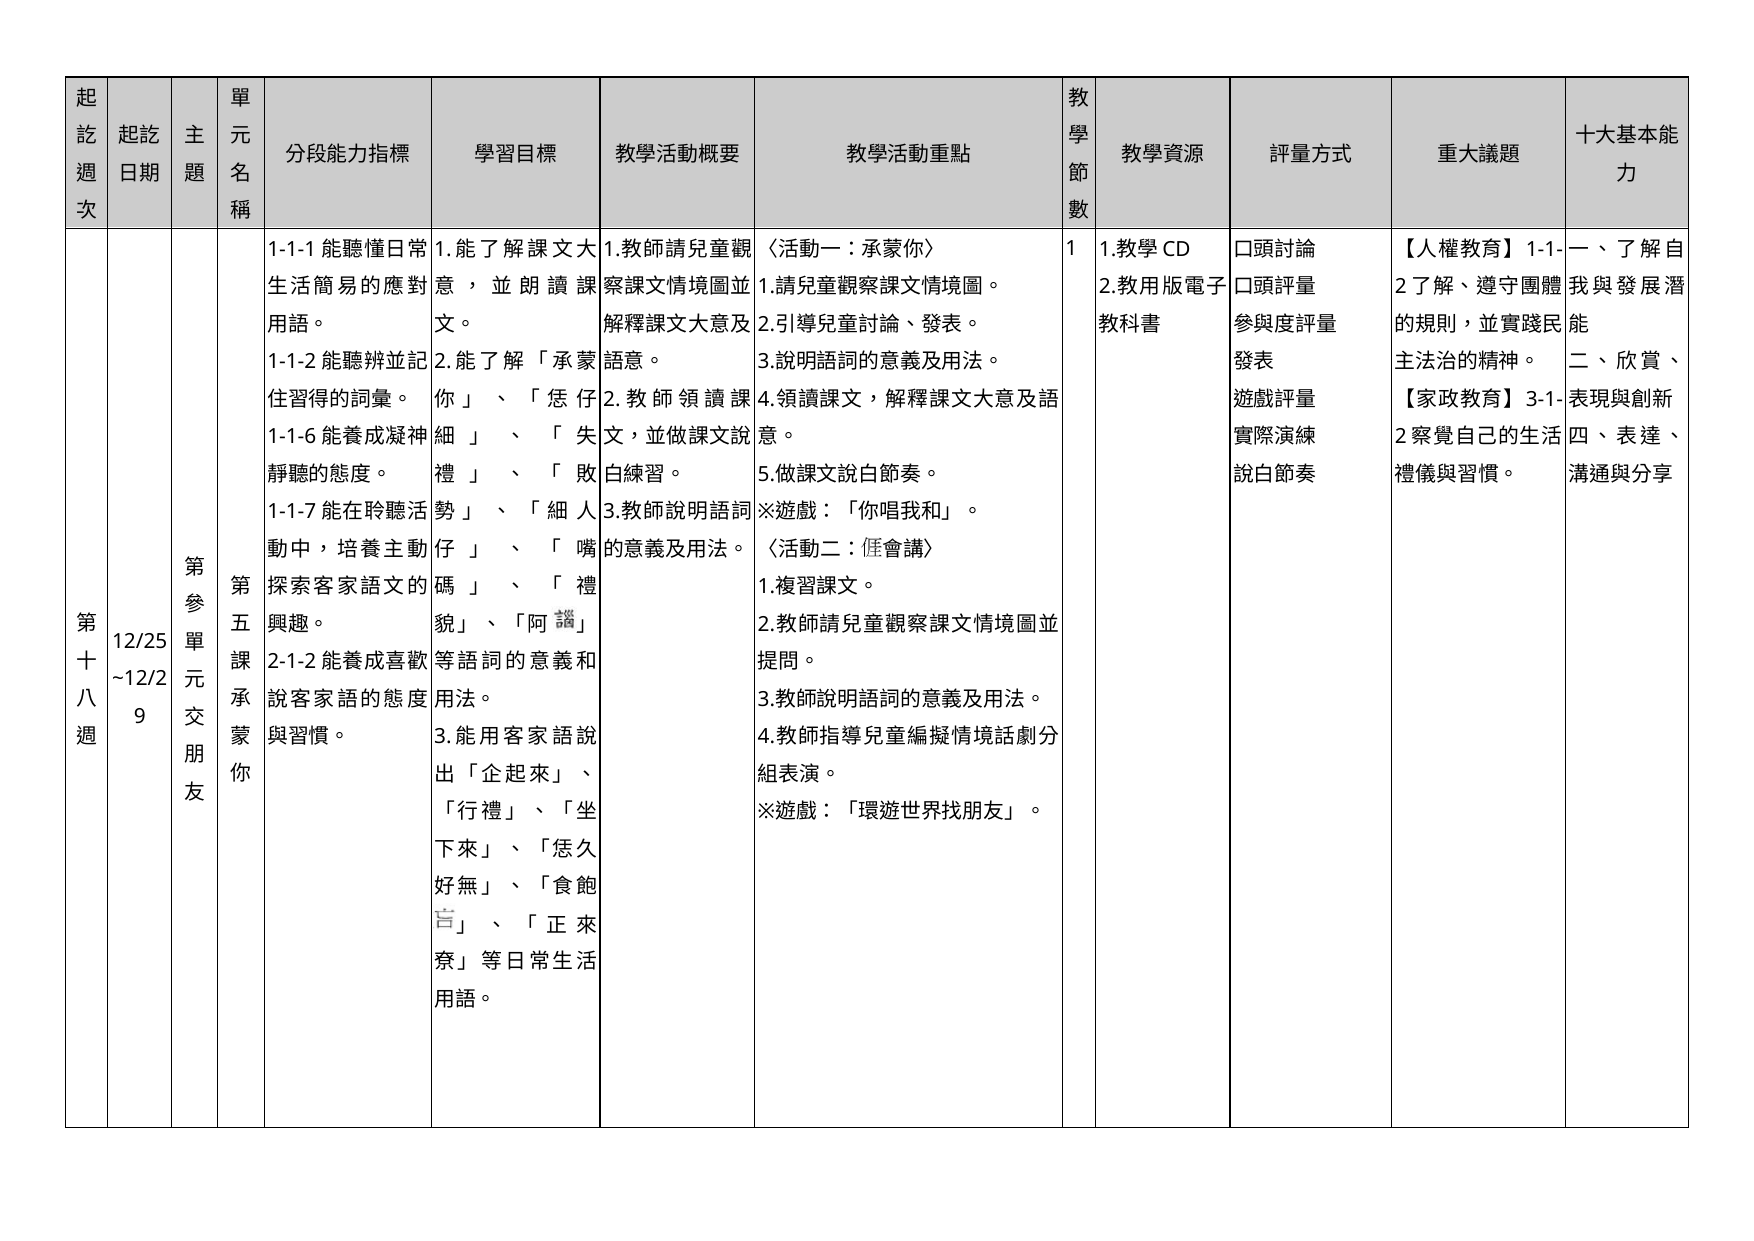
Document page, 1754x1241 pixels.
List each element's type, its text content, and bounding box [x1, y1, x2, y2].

table_cell 第十八週 [66, 229, 107, 1127]
table_cell 【人權教育】了解、遵守團體的規則，並實踐民主法治的精神。 【家政教育】3-1-2察覺自己的生活禮儀與習慣。 [1392, 229, 1565, 1127]
picture [861, 537, 882, 557]
table_header 學習目標 [432, 78, 599, 227]
table_cell 一、了解自我與發展潛能 二、欣賞、表現與創新 四、表達、溝通與分享 [1566, 229, 1688, 1127]
picture [433, 903, 456, 933]
table_header 單元名稱 [218, 78, 264, 227]
table_header 主題 [172, 78, 217, 227]
table_cell 能聽懂日常生活簡易的應對用語。 1-1-2能聽辨並記住習得的詞彙。 1-1-6能養成凝神靜聽的態度。 1-1-7能在聆聽活動中，培養主動探索客家語文的興趣。 2-1-2能養成喜歡說客家語的態度與習慣。 [265, 229, 431, 1127]
picture [551, 606, 577, 632]
table_cell 1.教學CD 2.教用版電子教科書 [1096, 229, 1229, 1127]
table_header 教學活動重點 [755, 78, 1062, 227]
table_header 教學活動概要 [601, 78, 754, 227]
table_cell 〈活動一：承蒙你〉 1.請兒童觀察課文情境圖。 2.引導兒童討論、發表。 3.說明語詞的意義及用法。 4.領讀課文，解釋課文大意及語意。 5.做課文說白節奏。 ※遊戲：「你唱我和」。 〈活動二：會講〉 1.複習課文。 2.教師請兒童觀察課文情境圖並提問。 3.教師說明語詞的意義及用法。 4.教師指導兒童編擬情境話劇分組表演。 ※遊戲：「環遊世界找朋友」。 [755, 229, 1062, 1127]
table_cell 12/25~12/29 [108, 229, 171, 1127]
table_header 起訖週次 [66, 78, 107, 227]
table_cell 1.教師請兒童觀察課文情境圖並解釋課文大意及語意。 2.教師領讀課文，並做課文說白練習。 3.教師說明語詞的意義及用法。 [601, 229, 754, 1127]
table_header 重大議題 [1392, 78, 1565, 227]
table_header 評量方式 [1231, 78, 1391, 227]
table_header 起訖日期 [108, 78, 171, 227]
table_cell 1.能了解課文大意，並朗讀課文。 2.能了解「承蒙你」、「恁仔細」、「失禮」、「敗勢」、「細人仔」、「嘴碼」、「禮貌」、「阿」等語詞的意義和用法。 3.能用客家語說出「企起來」、「行禮」、「坐下來」、「恁久好無」、「食飽」、「正來尞」等日常生活用語。 [432, 229, 599, 1127]
table_header 教學資源 [1096, 78, 1229, 227]
table_cell 1 [1063, 229, 1095, 1127]
table_header 十大基本能力 [1566, 78, 1688, 227]
table_header 分段能力指標 [265, 78, 431, 227]
table_cell 第五課承蒙你 [218, 229, 264, 1127]
table_header 教學節數 [1063, 78, 1095, 227]
table_cell 第參單元交朋友 [172, 229, 217, 1127]
table_cell 口頭討論 口頭評量 參與度評量 發表 遊戲評量 實際演練 說白節奏 [1231, 229, 1391, 1127]
